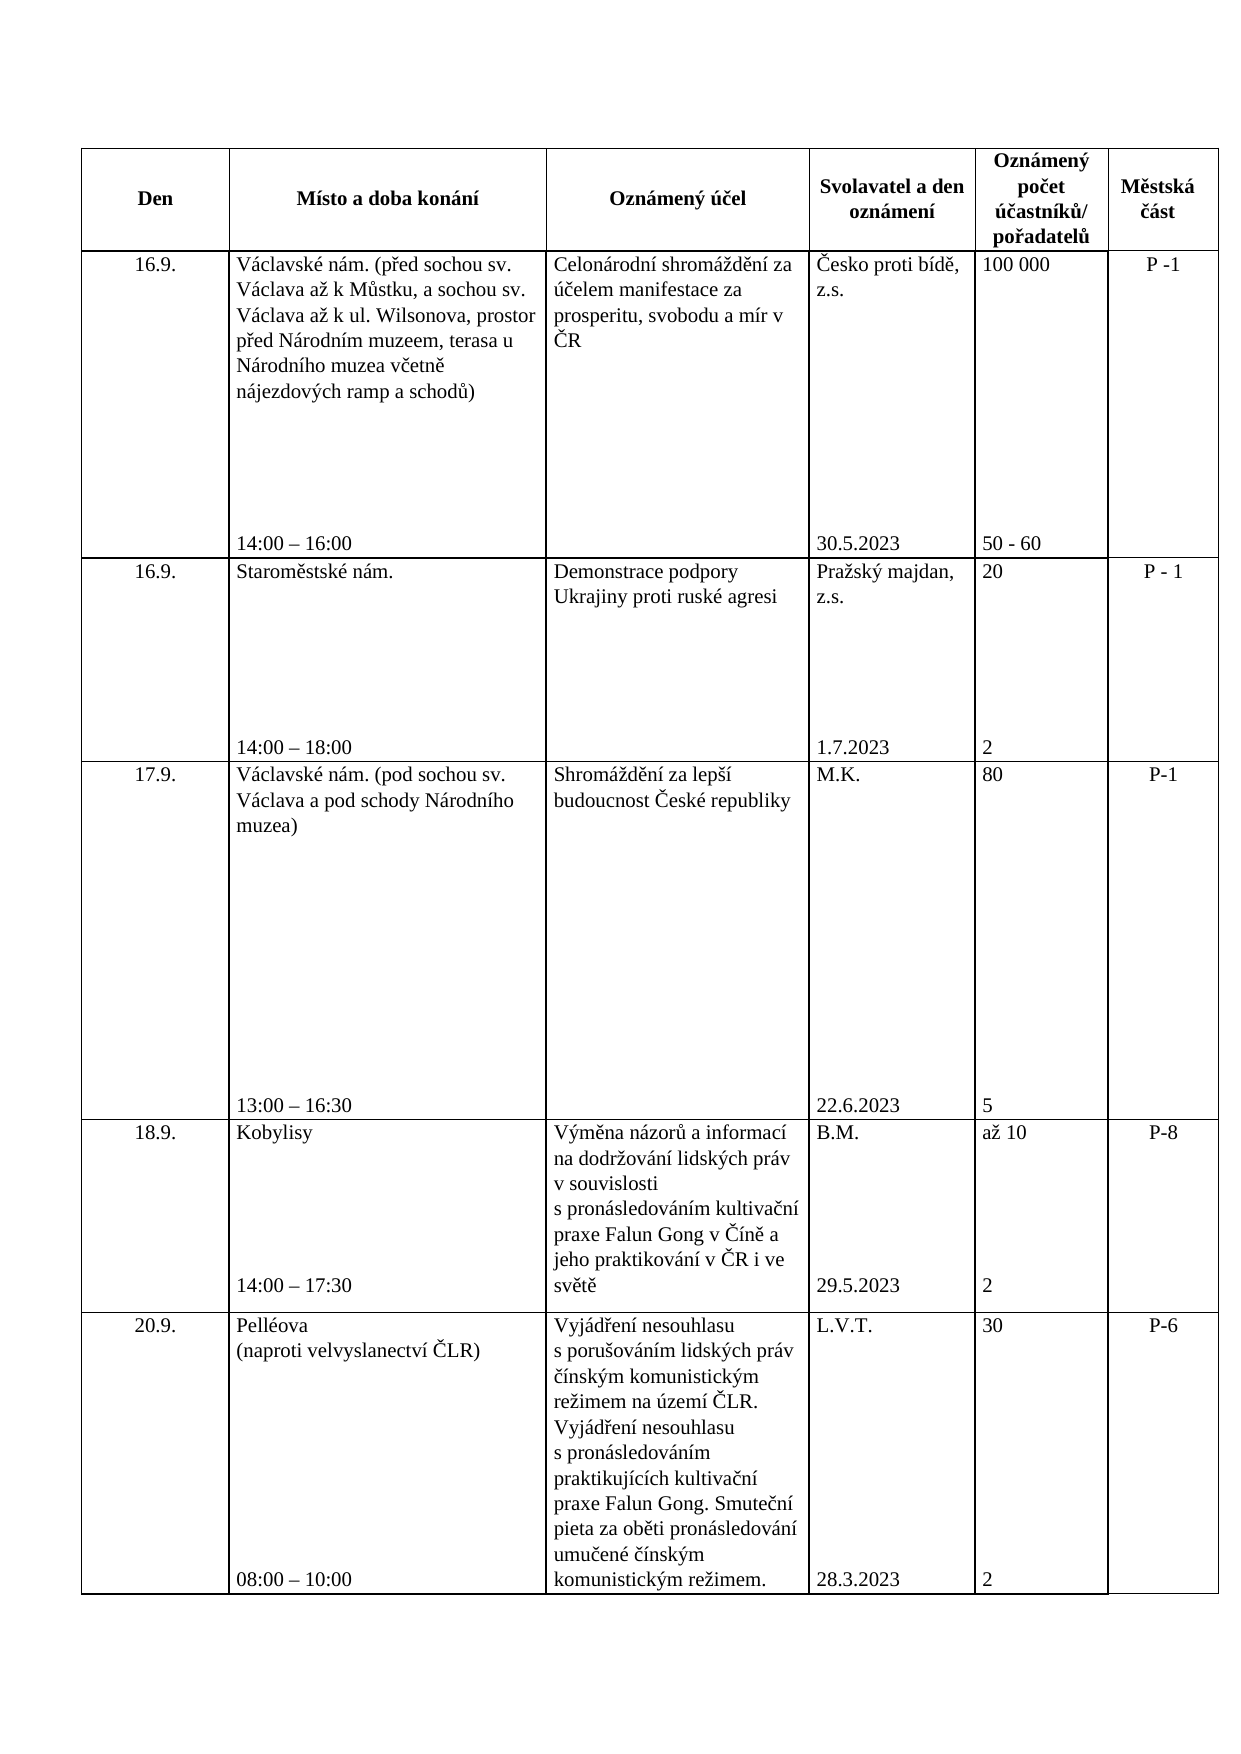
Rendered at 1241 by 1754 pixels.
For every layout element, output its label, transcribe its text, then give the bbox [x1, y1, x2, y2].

table_cell Václavské nám. (pod sochou sv. Václava a pod schody Národního muzea) 13:00 – 16:30 [230, 762, 545, 1118]
table_cell Kobylisy 14:00 – 17:30 [230, 1120, 545, 1311]
table_cell 20.9. [82, 1313, 228, 1593]
table_cell P-6 [1109, 1313, 1218, 1593]
table_cell 80 5 [976, 762, 1107, 1118]
table_header Oznámený účel [547, 149, 809, 250]
table_header Den [82, 149, 229, 250]
table_cell P-1 [1109, 762, 1218, 1118]
table_cell 17.9. [82, 762, 228, 1118]
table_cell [547, 252, 808, 557]
table_cell až 10 2 [976, 1120, 1107, 1311]
table_cell Vyjádření nesouhlasu s porušováním lidských práv čínským komunistickým režimem na území ČLR. Vyjádření nesouhlasu s pronásledováním praktikujících kultivační praxe Falun Gong. Smuteční pieta za oběti pronásledování umučené čínským komunistickým režimem. [547, 1313, 808, 1593]
table_cell Václavské nám. (před sochou sv. Václava až k Můstku, a sochou sv. Václava až k ul. Wilsonova, prostor před Národním muzeem, terasa u Národního muzea včetně nájezdových ramp a schodů) 14:00 – 16:00 [230, 252, 545, 557]
table_cell 16.9. [82, 252, 228, 557]
table_cell M.K. 22.6.2023 [810, 762, 974, 1118]
table_cell B.M. 29.5.2023 [810, 1120, 974, 1311]
table_header Oznámený počet účastníků/ pořadatelů [976, 149, 1108, 250]
table_cell L.V.T. 28.3.2023 [810, 1313, 974, 1593]
table_header Svolavatel a den oznámení [810, 149, 975, 250]
table_cell Shromáždění za lepší budoucnost České republiky [547, 762, 808, 1118]
table_header Místo a doba konání [230, 149, 546, 250]
table_cell P-8 [1109, 1120, 1218, 1311]
table_cell 20 2 [976, 559, 1107, 761]
table_cell 16.9. [82, 559, 228, 761]
table_cell Demonstrace podpory Ukrajiny proti ruské agresi [547, 559, 808, 761]
table_cell Pražský majdan, z.s. 1.7.2023 [810, 559, 974, 761]
table_cell P -1 [1109, 251, 1218, 557]
table_cell Česko proti bídě, z.s. 30.5.2023 [810, 252, 974, 557]
table_cell Pelléova (naproti velvyslanectví ČLR) 08:00 – 10:00 [230, 1313, 545, 1593]
table_cell 100 000 50 - 60 [976, 252, 1107, 557]
table_cell Staroměstské nám. 14:00 – 18:00 [230, 559, 545, 761]
table_cell 18.9. [82, 1120, 228, 1311]
table_header Městská část [1109, 149, 1218, 250]
table_cell 30 2 [976, 1313, 1107, 1593]
table_cell P - 1 [1109, 558, 1218, 761]
